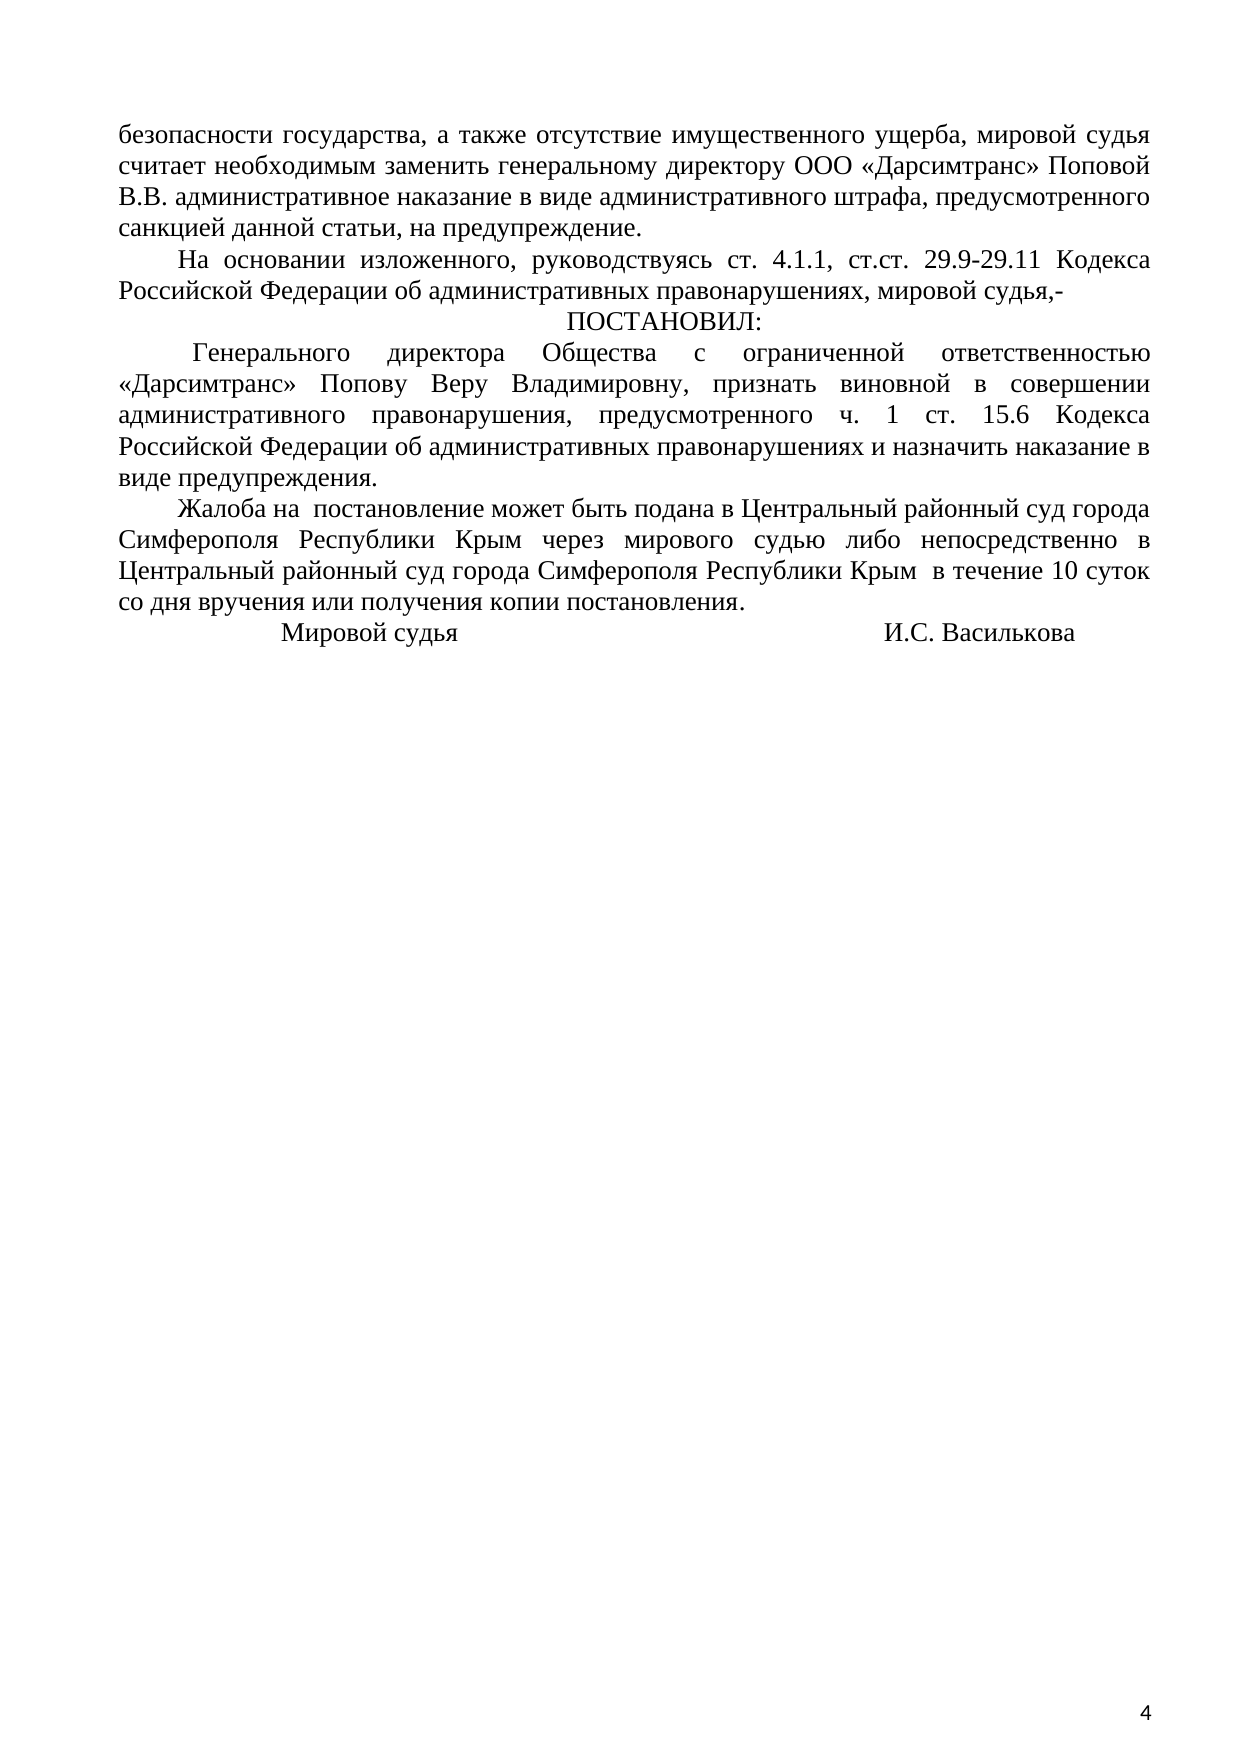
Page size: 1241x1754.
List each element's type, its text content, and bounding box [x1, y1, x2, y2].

text Жалоба на постановление может быть подана в Центральный районный суд города Симферополя Республики Крым через мирового судью либо непосредственно в Центральный районный суд города Симферополя Республики Крым в течение 10 суток со дня вручения или получения копии постановления. [118, 492, 1152, 616]
text Мировой судья И.С. Василькова [177, 616, 1152, 648]
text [118, 118, 1152, 243]
text На основании изложенного, руководствуясь ст. 4.1.1, ст.ст. 29.9-29.11 Кодекса Российской Федерации об административных правонарушениях, мировой судья,- [118, 243, 1152, 305]
text ПОСТАНОВИЛ: [118, 305, 1152, 336]
text Генерального директора Общества с ограниченной ответственностью «Дарсимтранс» Попову Веру Владимировну, признать виновной в совершении административного правонарушения, предусмотренного ч. 1 ст. 15.6 Кодекса Российской Федерации об административных правонарушениях и назначить наказание в виде предупреждения. [118, 336, 1152, 492]
